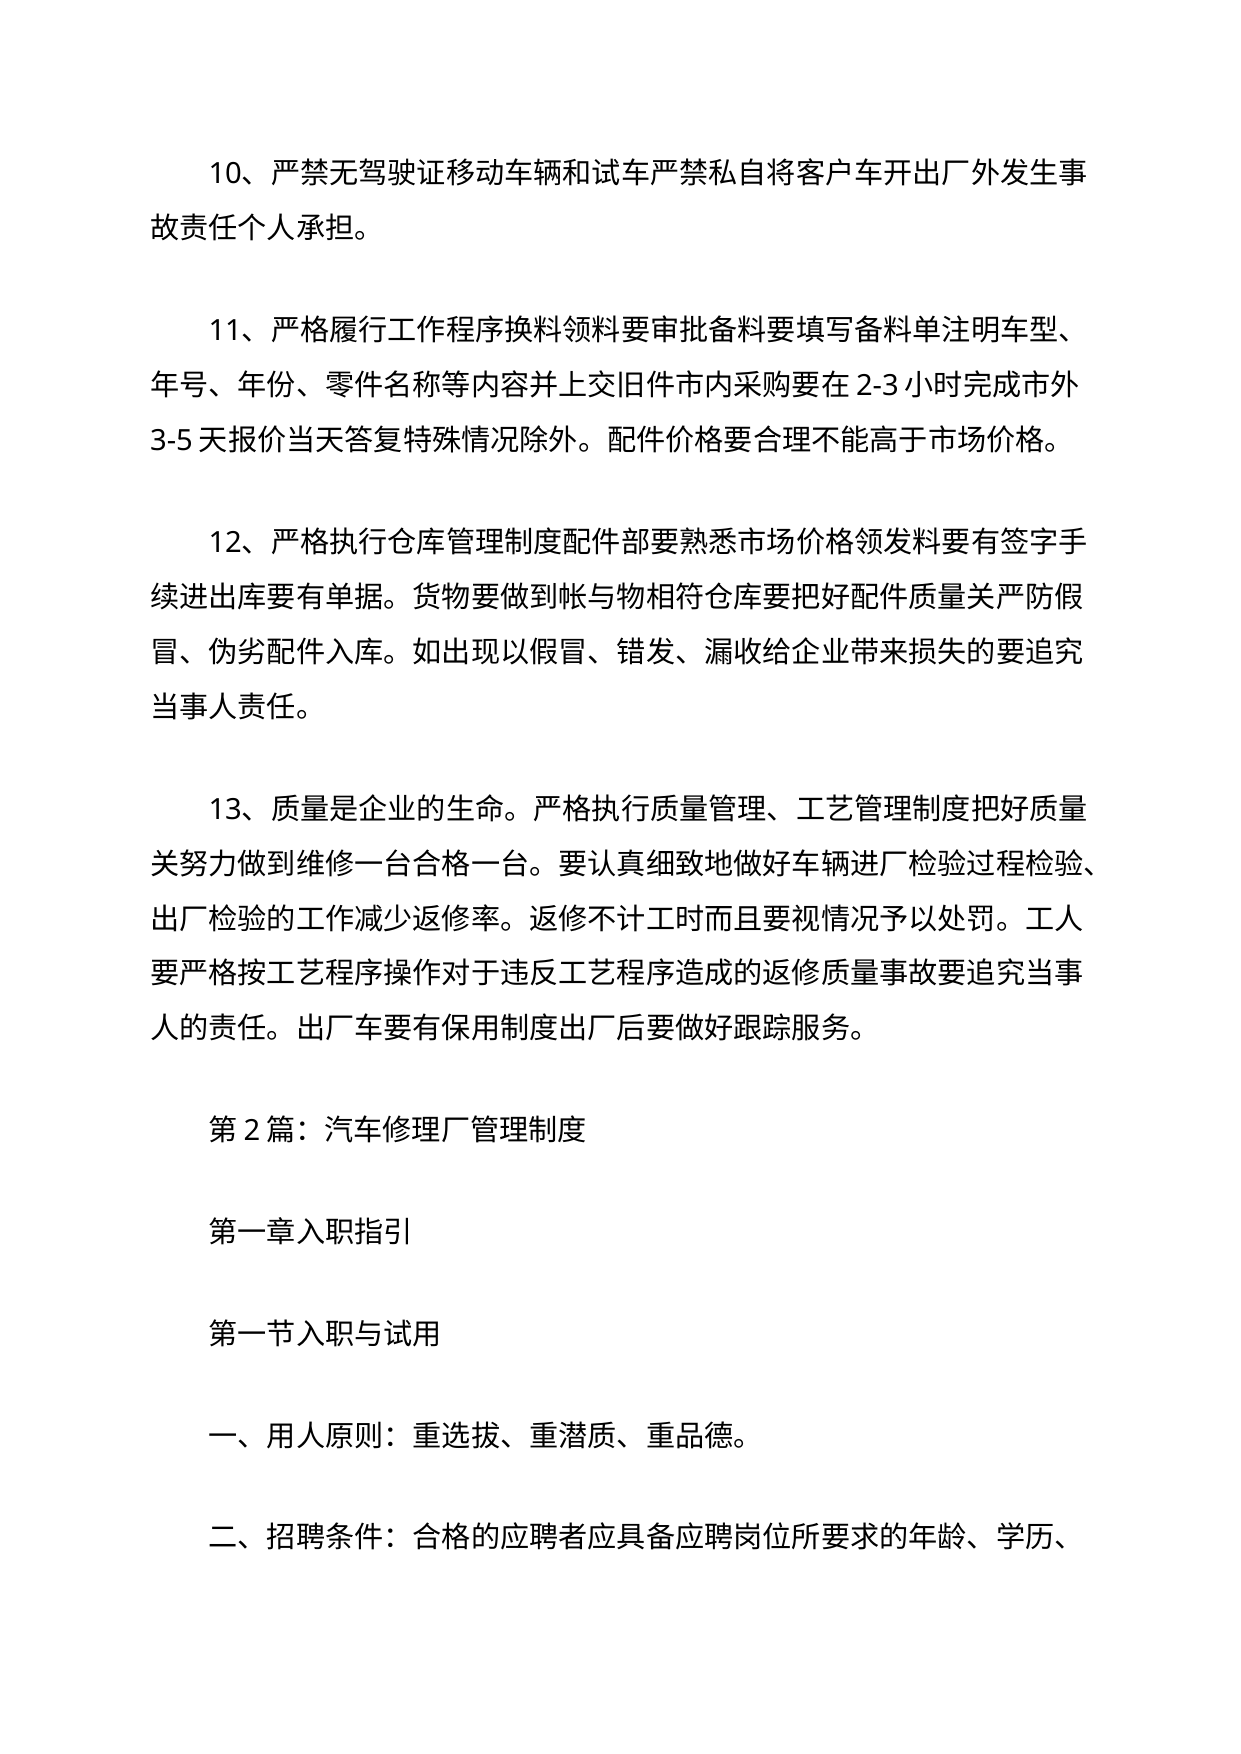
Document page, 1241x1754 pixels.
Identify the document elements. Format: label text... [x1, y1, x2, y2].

text 10、严禁无驾驶证移动车辆和试车严禁私自将客户车开出厂外发生事故责任个人承担。 [150, 150, 1090, 247]
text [150, 1514, 1090, 1556]
text 11、严格履行工作程序换料领料要审批备料要填写备料单注明车型、年号、年份、零件名称等内容并上交旧件市内采购要在2-3小时完成市外3-5天报价当天答复特殊情况除外。配件价格要合理不能高于市场价格。 [150, 307, 1090, 459]
text 13、质量是企业的生命。严格执行质量管理、工艺管理制度把好质量关努力做到维修一台合格一台。要认真细致地做好车辆进厂检验过程检验、出厂检验的工作减少返修率。返修不计工时而且要视情况予以处罚。工人要严格按工艺程序操作对于违反工艺程序造成的返修质量事故要追究当事人的责任。出厂车要有保用制度出厂后要做好跟踪服务。 [150, 785, 1090, 1047]
text 12、严格执行仓库管理制度配件部要熟悉市场价格领发料要有签字手续进出库要有单据。货物要做到帐与物相符仓库要把好配件质量关严防假冒、伪劣配件入库。如出现以假冒、错发、漏收给企业带来损失的要追究当事人责任。 [150, 519, 1090, 726]
text 第一章入职指引 [150, 1209, 1090, 1251]
text 一、用人原则：重选拔、重潜质、重品德。 [150, 1412, 1090, 1454]
text 第一节入职与试用 [150, 1311, 1090, 1353]
text 第2篇：汽车修理厂管理制度 [150, 1107, 1090, 1149]
